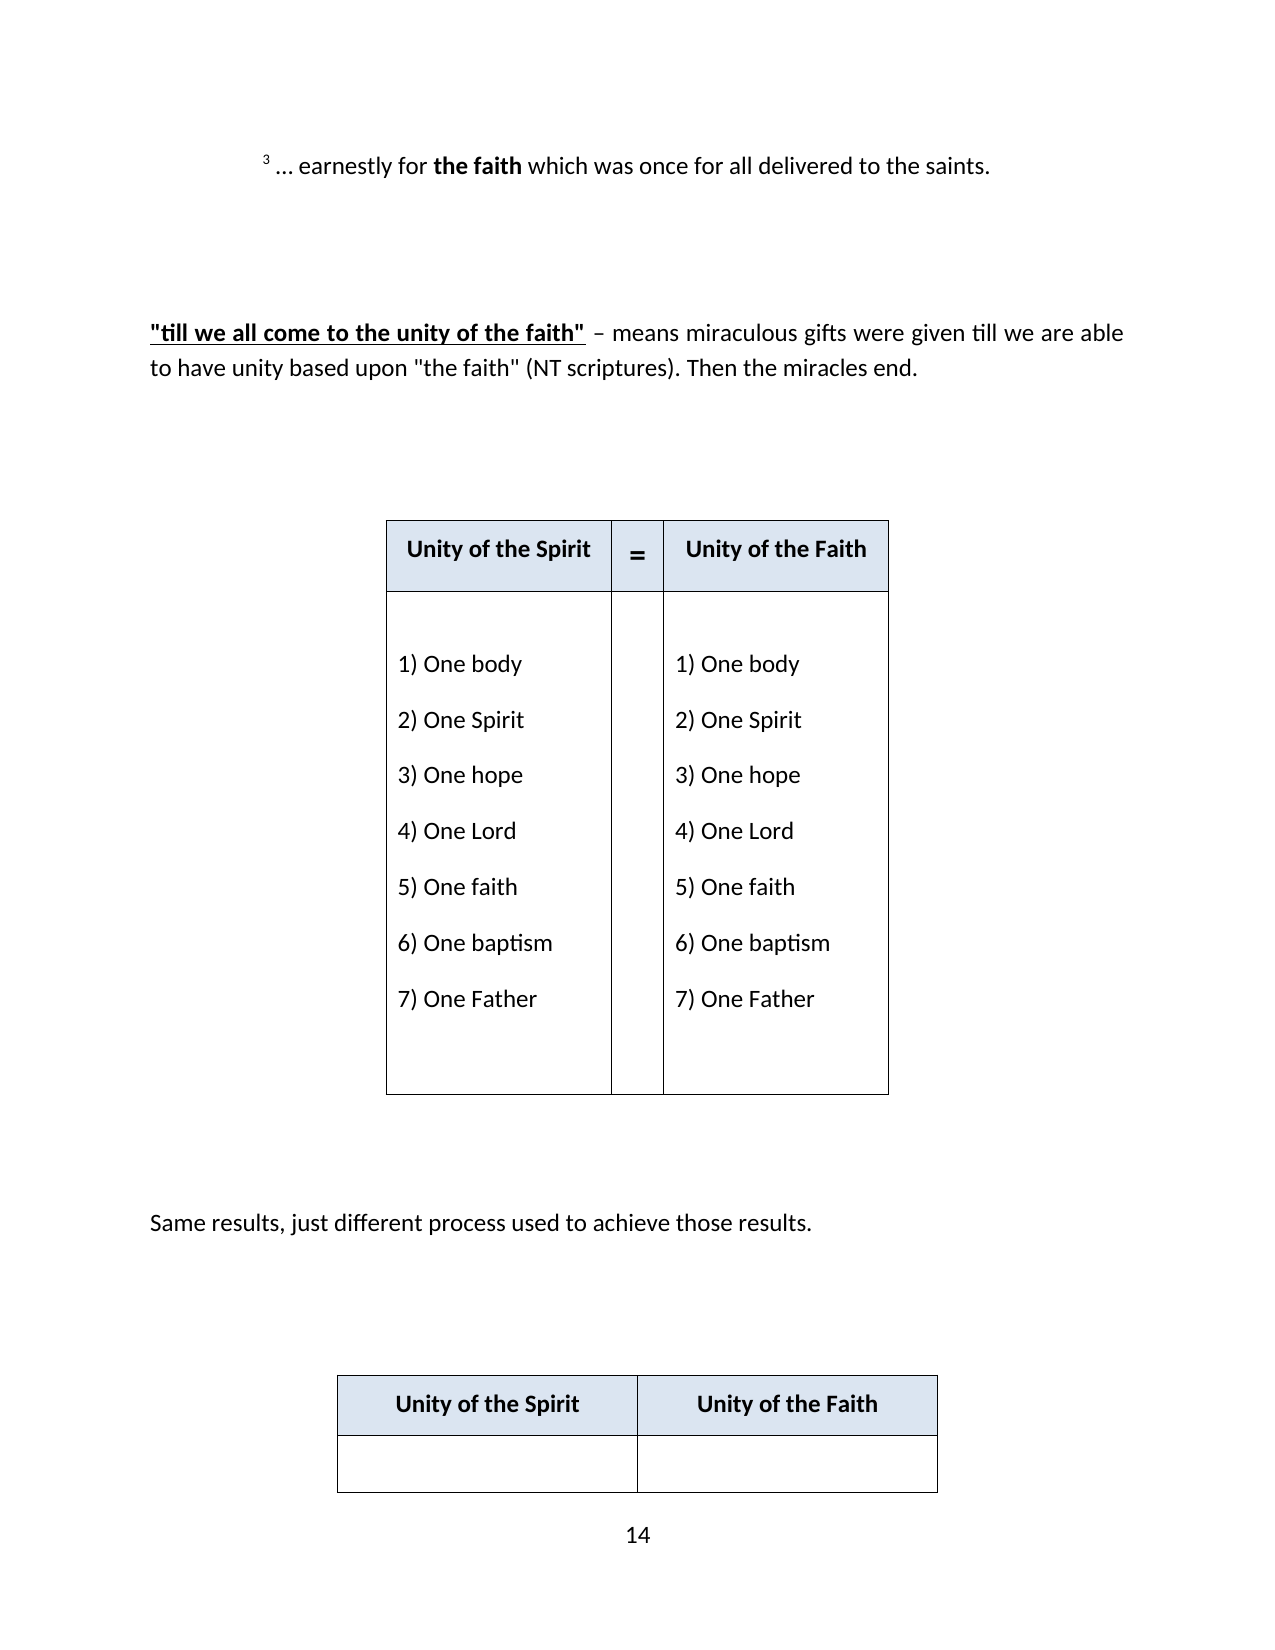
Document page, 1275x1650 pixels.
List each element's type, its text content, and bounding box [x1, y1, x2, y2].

table_cell 1) One body 2) One Spirit 3) One hope 4) One Lord 5) One faith 6) One baptism 7) One Father [387, 592, 611, 1094]
text "till we all come to the unity of the faith" – means miraculous gifts were given till we are able to have unity based upon "the faith" (NT scriptures). Then the miracles end. [150, 317, 1125, 383]
table_cell [612, 592, 663, 1094]
text Same results, just different process used to achieve those results. [150, 1207, 1125, 1238]
table_header Unity of the Spirit [338, 1376, 637, 1435]
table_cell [338, 1436, 637, 1492]
text 3 … earnestly for the faith which was once for all delivered to the saints. [262, 150, 1087, 181]
table_header Unity of the Faith [664, 521, 888, 591]
table_header Unity of the Spirit [387, 521, 611, 591]
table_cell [638, 1436, 937, 1492]
table_cell 1) One body 2) One Spirit 3) One hope 4) One Lord 5) One faith 6) One baptism 7) One Father [664, 592, 888, 1094]
table_header Unity of the Faith [638, 1376, 937, 1435]
table_header = [612, 521, 663, 591]
